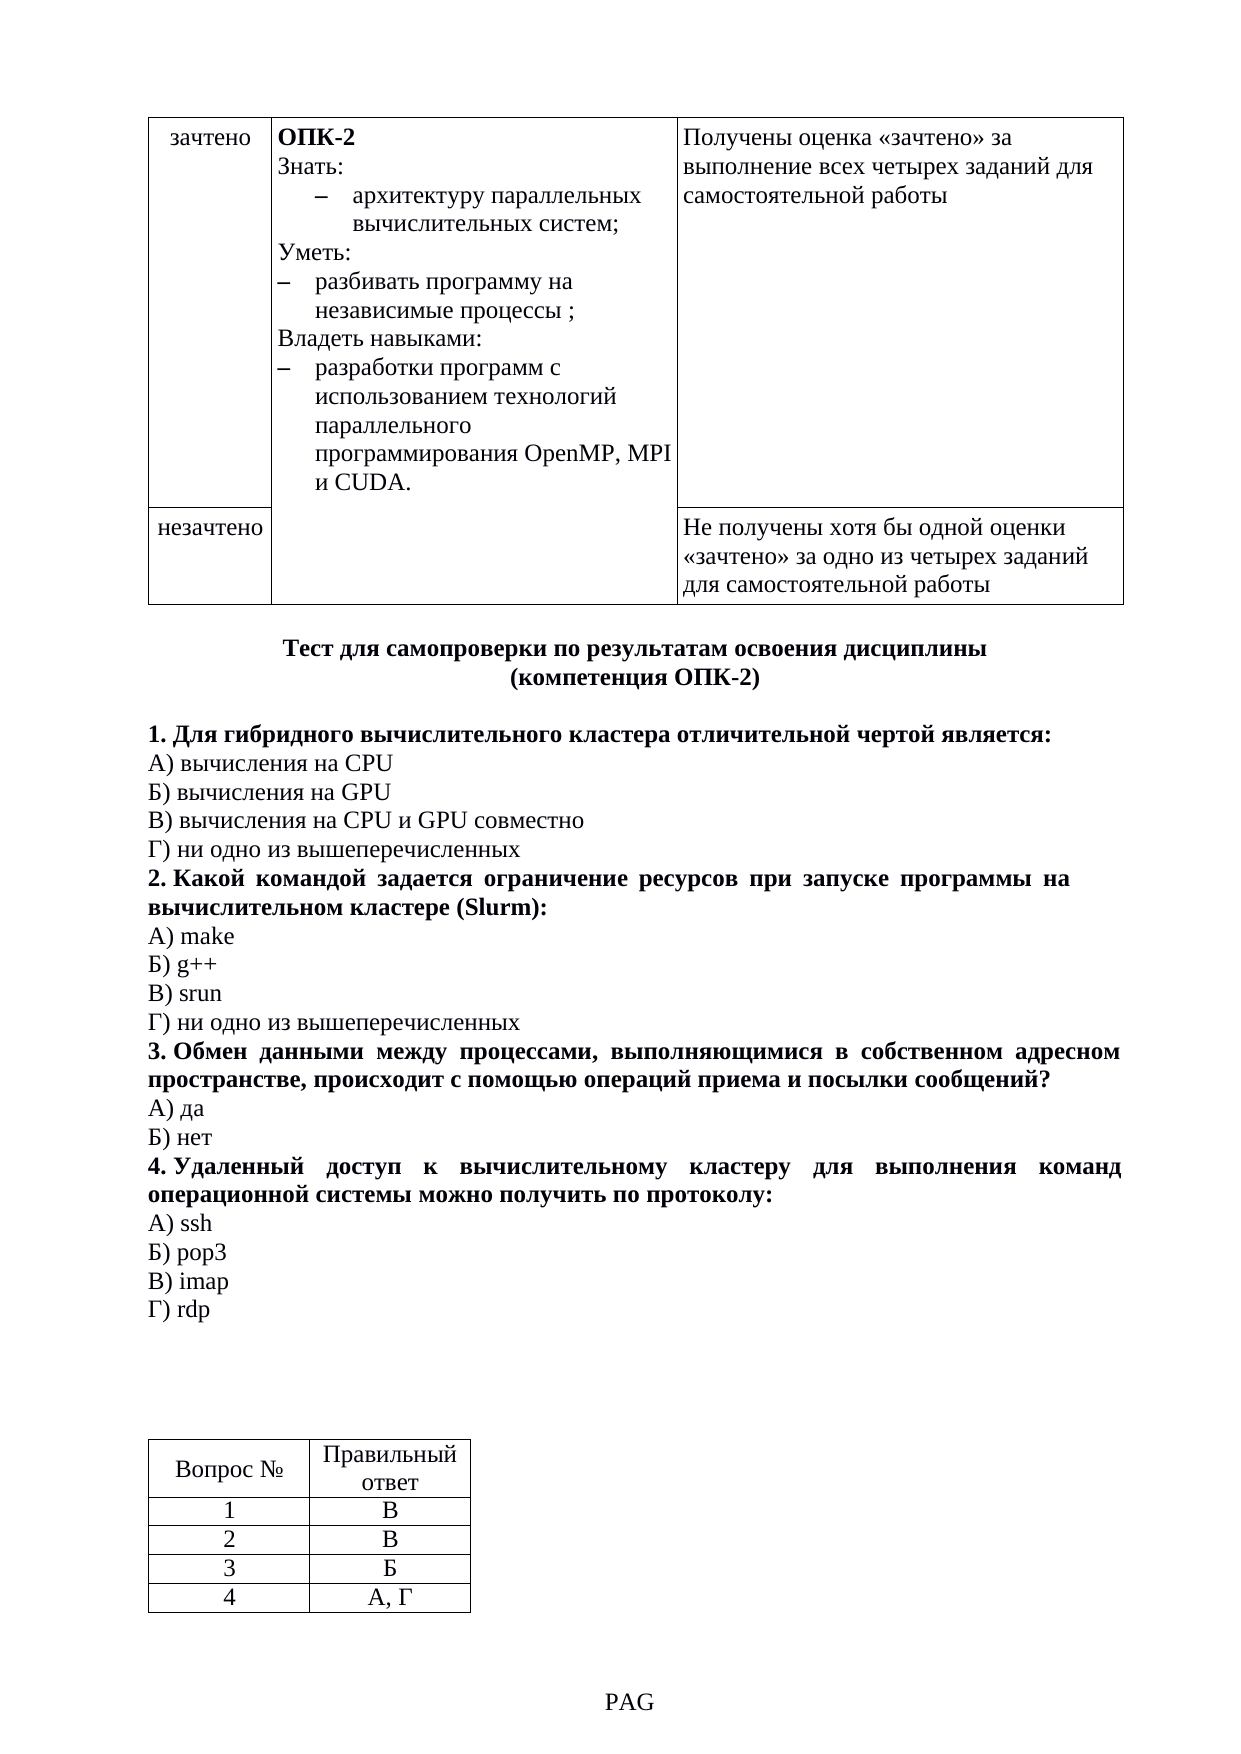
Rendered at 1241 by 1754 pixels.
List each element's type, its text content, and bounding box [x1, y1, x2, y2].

text В) srun [148, 978, 1136, 1007]
subtitle Обмен данными между процессами, выполняющимися в собственном адресном пространстве, происходит с помощью операций приема и посылки сообщений? [148, 1036, 1122, 1093]
table_header Правильный ответ [310, 1440, 470, 1497]
table_cell 4 [149, 1584, 309, 1612]
table_header зачтено [149, 118, 271, 507]
text А) ssh Б) pop3 В) imap Г) rdp [148, 1208, 231, 1323]
list Для гибридного вычислительного кластера отличительной чертой является: [148, 719, 1136, 748]
table_header Получены оценка «зачтено» за выполнение всех четырех заданий для самостоятельной работы [678, 118, 1123, 507]
table_header ОПК-2 Знать: – архитектуру параллельных вычислительных систем; Уметь: разбивать программу на независимые процессы ; Владеть навыками: разработки программ с использованием технологий параллельного программирования OpenMP, MPI и CUDA. [272, 118, 677, 604]
table_cell В [310, 1498, 470, 1525]
table_cell А, Г [310, 1584, 470, 1612]
text В) вычисления на CPU и GPU совместно Г) ни одно из вышеперечисленных [148, 805, 586, 863]
text А) вычисления на CPU Б) вычисления на GPU [148, 748, 395, 805]
table_cell Б [310, 1555, 470, 1583]
table_cell незачтено [149, 508, 271, 604]
table_cell Не получены хотя бы одной оценки «зачтено» за одно из четырех заданий для самостоятельной работы [678, 508, 1123, 604]
table_header Вопрос № [149, 1440, 309, 1497]
text А) да Б) нет [148, 1093, 212, 1151]
table_cell 1 [149, 1498, 309, 1525]
subtitle Тест для самопроверки по результатам освоения дисциплины (компетенция ОПК-2) [282, 633, 989, 691]
table_cell 3 [149, 1555, 309, 1583]
subtitle Какой командой задается ограничение ресурсов при запуске программы на вычислительном кластере (Slurm): [148, 863, 1122, 921]
table_cell 2 [149, 1526, 309, 1554]
table_cell В [310, 1526, 470, 1554]
text Г) ни одно из вышеперечисленных [148, 1007, 1136, 1036]
subtitle Удаленный доступ к вычислительному кластеру для выполнения команд операционной системы можно получить по протоколу: [148, 1151, 1122, 1208]
text А) make Б) g++ [148, 921, 236, 978]
